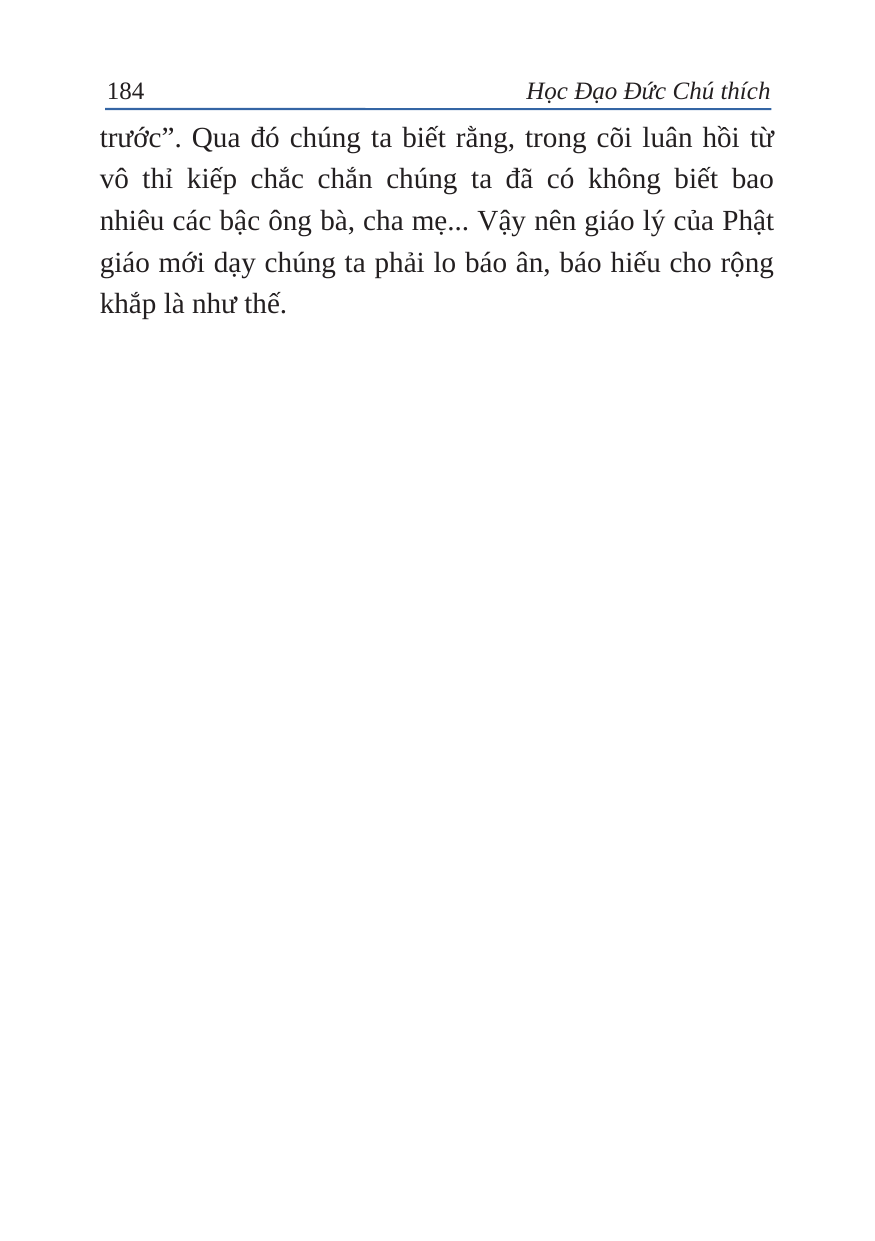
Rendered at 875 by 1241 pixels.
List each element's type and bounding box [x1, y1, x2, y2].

text [99, 120, 775, 320]
